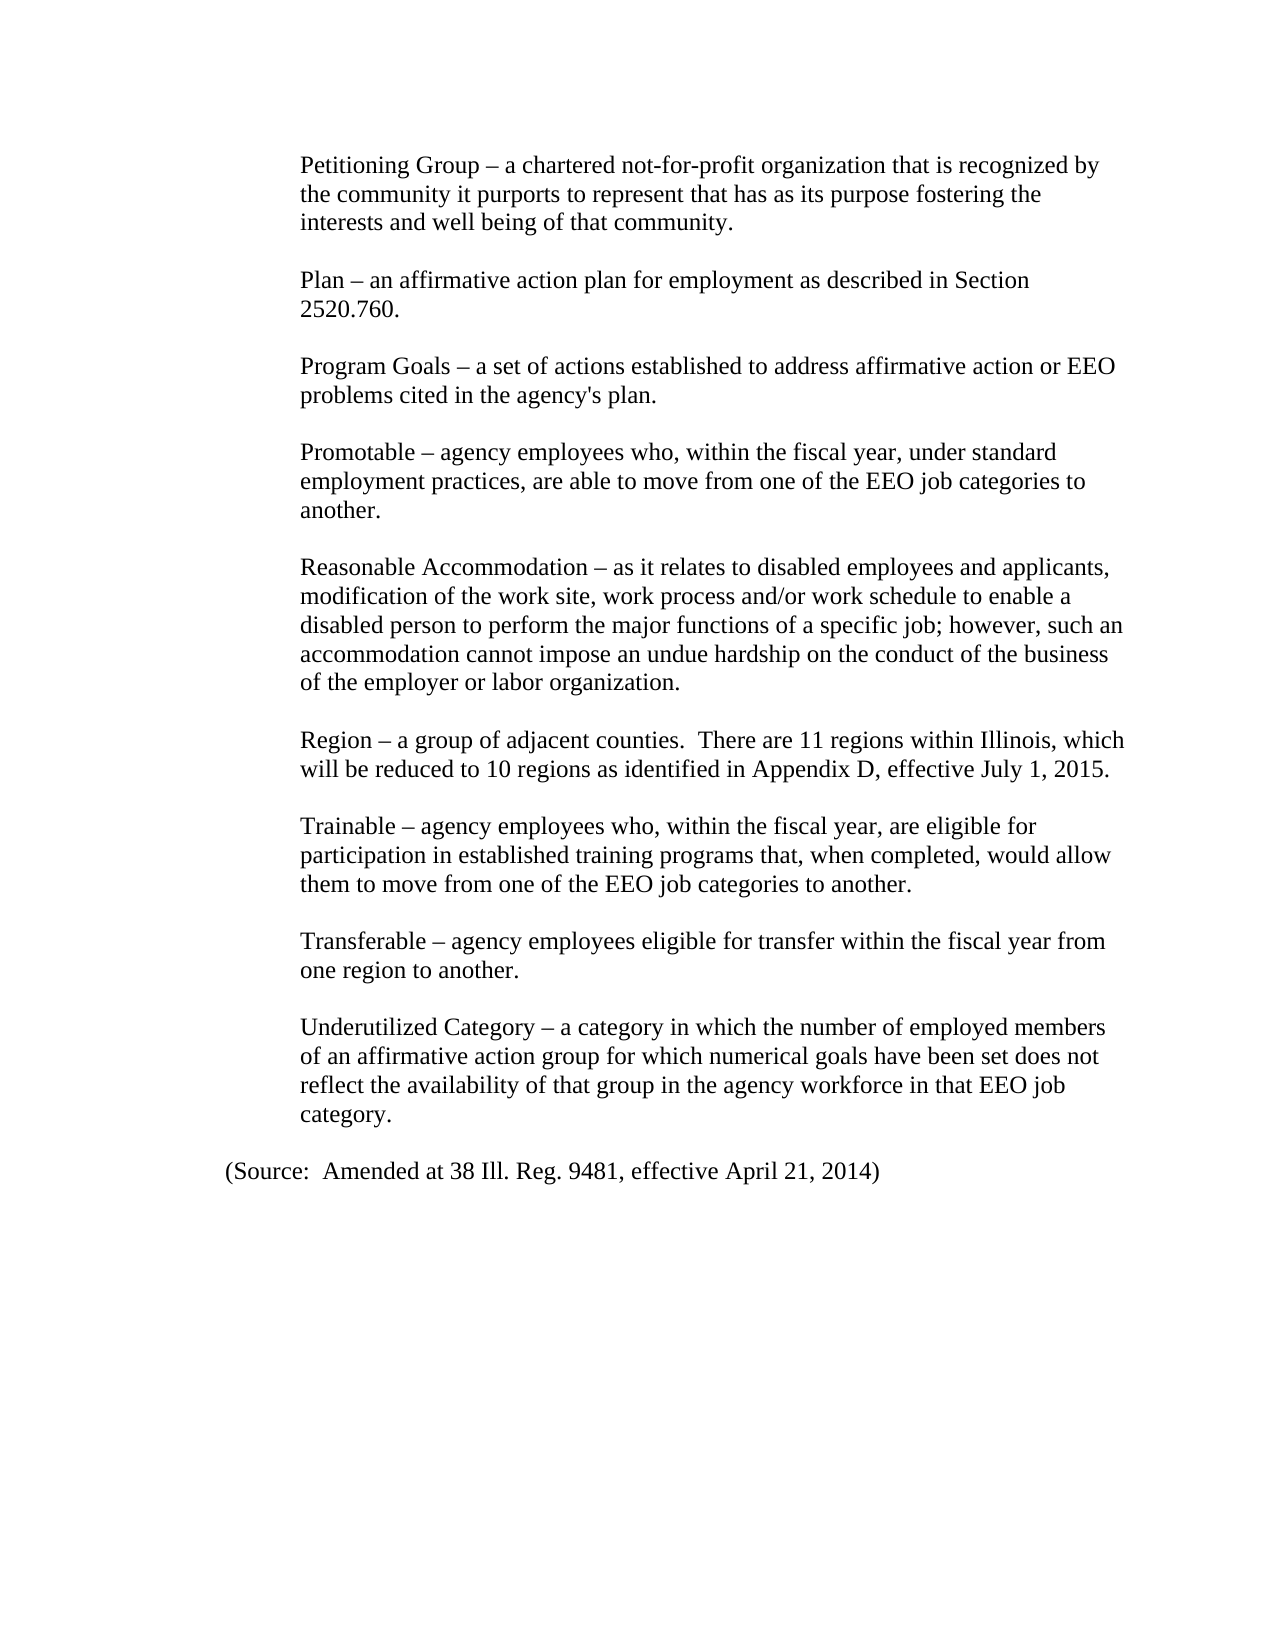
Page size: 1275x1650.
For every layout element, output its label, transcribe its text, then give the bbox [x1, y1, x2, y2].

text (Source: Amended at 38 Ill. Reg. 9481, effective April 21, 2014) [225, 1156, 1125, 1185]
text Reasonable Accommodation – as it relates to disabled employees and applicants, modification of the work site, work process and/or work schedule to enable a disabled person to perform the major functions of a specific job; however, such an accommodation cannot impose an undue hardship on the conduct of the business of the employer or labor organization. [225, 552, 1125, 696]
text Transferable – agency employees eligible for transfer within the fiscal year from one region to another. [300, 926, 1125, 984]
text Petitioning Group – a chartered not-for-profit organization that is recognized by the community it purports to represent that has as its purpose fostering the interests and well being of that community. [225, 150, 1125, 236]
text Plan – an affirmative action plan for employment as described in Section 2520.760. [225, 265, 1125, 322]
text Promotable – agency employees who, within the fiscal year, under standard employment practices, are able to move from one of the EEO job categories to another. [300, 437, 1125, 524]
text Trainable – agency employees who, within the fiscal year, are eligible for participation in established training programs that, when completed, would allow them to move from one of the EEO job categories to another. [300, 811, 1125, 897]
text Program Goals – a set of actions established to address affirmative action or EEO problems cited in the agency's plan. [225, 351, 1125, 409]
text Region – a group of adjacent counties. There are 11 regions within Illinois, which will be reduced to 10 regions as identified in Appendix D, effective July 1, 2015. [225, 725, 1125, 782]
text Underutilized Category – a category in which the number of employed members of an affirmative action group for which numerical goals have been set does not reflect the availability of that group in the agency workforce in that EEO job category. [225, 1012, 1125, 1127]
